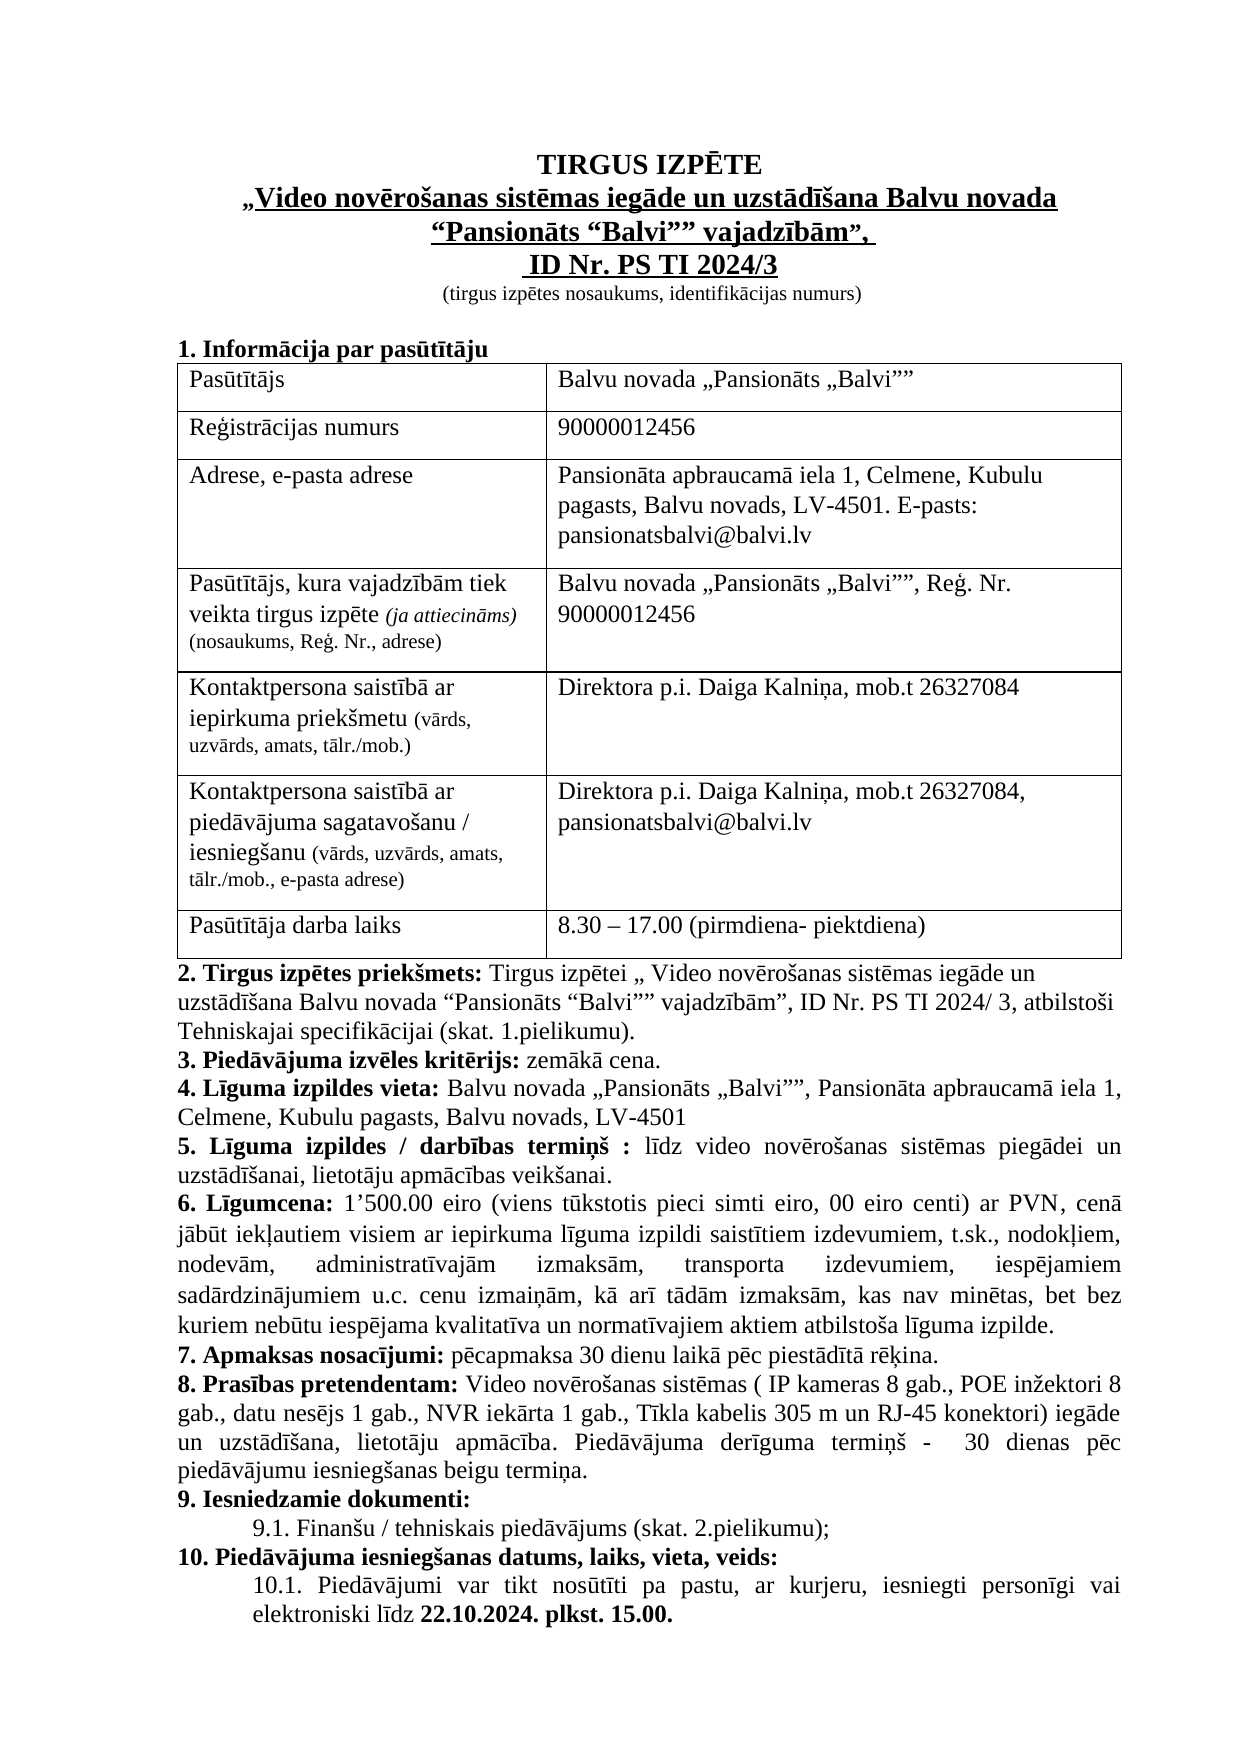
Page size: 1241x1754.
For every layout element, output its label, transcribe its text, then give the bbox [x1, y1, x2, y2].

text ID Nr. PS TI 2024/3 [177, 247, 1122, 281]
text (tirgus izpētes nosaukums, identifikācijas numurs) [177, 281, 1122, 305]
table_cell Pasūtītājs, kura vajadzībām tiek veikta tirgus izpēte (ja attiecināms) (nosaukums, Reģ. Nr., adrese) [178, 569, 546, 671]
table_cell Kontaktpersona saistībā ar iepirkuma priekšmetu (vārds, uzvārds, amats, tālr./mob.) [178, 673, 546, 775]
text 9.1. Finanšu / tehniskais piedāvājums (skat. 2.pielikumu); [177, 1513, 1122, 1542]
text TIRGUS IZPĒTE [177, 147, 1122, 180]
table_cell Reģistrācijas numurs [178, 412, 546, 459]
text 6. Līgumcena: 1’500.00 eiro (viens tūkstotis pieci simti eiro, 00 eiro centi) ar PVN, cenā jābūt iekļautiem visiem ar iepirkuma līguma izpildi saistītiem izdevumiem, t.sk., nodokļiem, nodevām, administratīvajām izmaksām, transporta izdevumiem, iespējamiem sadārdzinājumiem u.c. cenu izmaiņām, kā arī tādām izmaksām, kas nav minētas, bet bez kuriem nebūtu iespējama kvalitatīva un normatīvajiem aktiem atbilstoša līguma izpilde. [177, 1188, 1122, 1339]
text 10.1. Piedāvājumi var tikt nosūtīti pa pastu, ar kurjeru, iesniegti personīgi vai elektroniski līdz 22.10.2024. plkst. 15.00. [252, 1571, 1122, 1628]
table_cell Pasūtītāja darba laiks [178, 911, 546, 957]
text 10. Piedāvājuma iesniegšanas datums, laiks, vieta, veids: [177, 1542, 1122, 1571]
table_cell Direktora p.i. Daiga Kalniņa, mob.t 26327084, pansionatsbalvi@balvi.lv [547, 776, 1121, 909]
text 2. Tirgus izpētes priekšmets: Tirgus izpētei „ Video novērošanas sistēmas iegāde un uzstādīšana Balvu novada “Pansionāts “Balvi”” vajadzībām”, ID Nr. PS TI 2024/ 3, atbilstoši Tehniskajai specifikācijai (skat. 1.pielikumu). [177, 959, 1122, 1045]
table_cell Direktora p.i. Daiga Kalniņa, mob.t 26327084 [547, 673, 1121, 775]
text 1. Informācija par pasūtītāju [177, 334, 1122, 363]
text 3. Piedāvājuma izvēles kritērijs: zemākā cena. [177, 1045, 1122, 1073]
text 8. Prasības pretendentam: Video novērošanas sistēmas ( IP kameras 8 gab., POE inžektori 8 gab., datu nesējs 1 gab., NVR iekārta 1 gab., Tīkla kabelis 305 m un RJ-45 konektori) iegāde un uzstādīšana, lietotāju apmācība. Piedāvājuma derīguma termiņš - 30 dienas pēc piedāvājumu iesniegšanas beigu termiņa. [177, 1369, 1122, 1484]
text 9. Iesniedzamie dokumenti: [177, 1484, 1122, 1513]
table_cell Balvu novada „Pansionāts „Balvi””, Reģ. Nr. 90000012456 [547, 569, 1121, 671]
table_header Pasūtītājs [178, 364, 546, 411]
text 7. Apmaksas nosacījumi: pēcapmaksa 30 dienu laikā pēc piestādītā rēķina. [177, 1341, 1122, 1369]
text „Video novērošanas sistēmas iegāde un uzstādīšana Balvu novada “Pansionāts “Balvi”” vajadzībām”, [177, 180, 1122, 247]
table_cell 90000012456 [547, 412, 1121, 459]
table_header Balvu novada „Pansionāts „Balvi”” [547, 364, 1121, 411]
table_cell Adrese, e-pasta adrese [178, 460, 546, 567]
text 5. Līguma izpildes / darbības termiņš : līdz video novērošanas sistēmas piegādei un uzstādīšanai, lietotāju apmācības veikšanai. [177, 1131, 1122, 1188]
text 4. Līguma izpildes vieta: Balvu novada „Pansionāts „Balvi””, Pansionāta apbraucamā iela 1, Celmene, Kubulu pagasts, Balvu novads, LV-4501 [177, 1073, 1122, 1131]
table_cell Kontaktpersona saistībā ar piedāvājuma sagatavošanu / iesniegšanu (vārds, uzvārds, amats, tālr./mob., e-pasta adrese) [178, 776, 546, 909]
table_cell 8.30 – 17.00 (pirmdiena- piektdiena) [547, 911, 1121, 957]
table_cell Pansionāta apbraucamā iela 1, Celmene, Kubulu pagasts, Balvu novads, LV-4501. E-pasts: pansionatsbalvi@balvi.lv [547, 460, 1121, 567]
